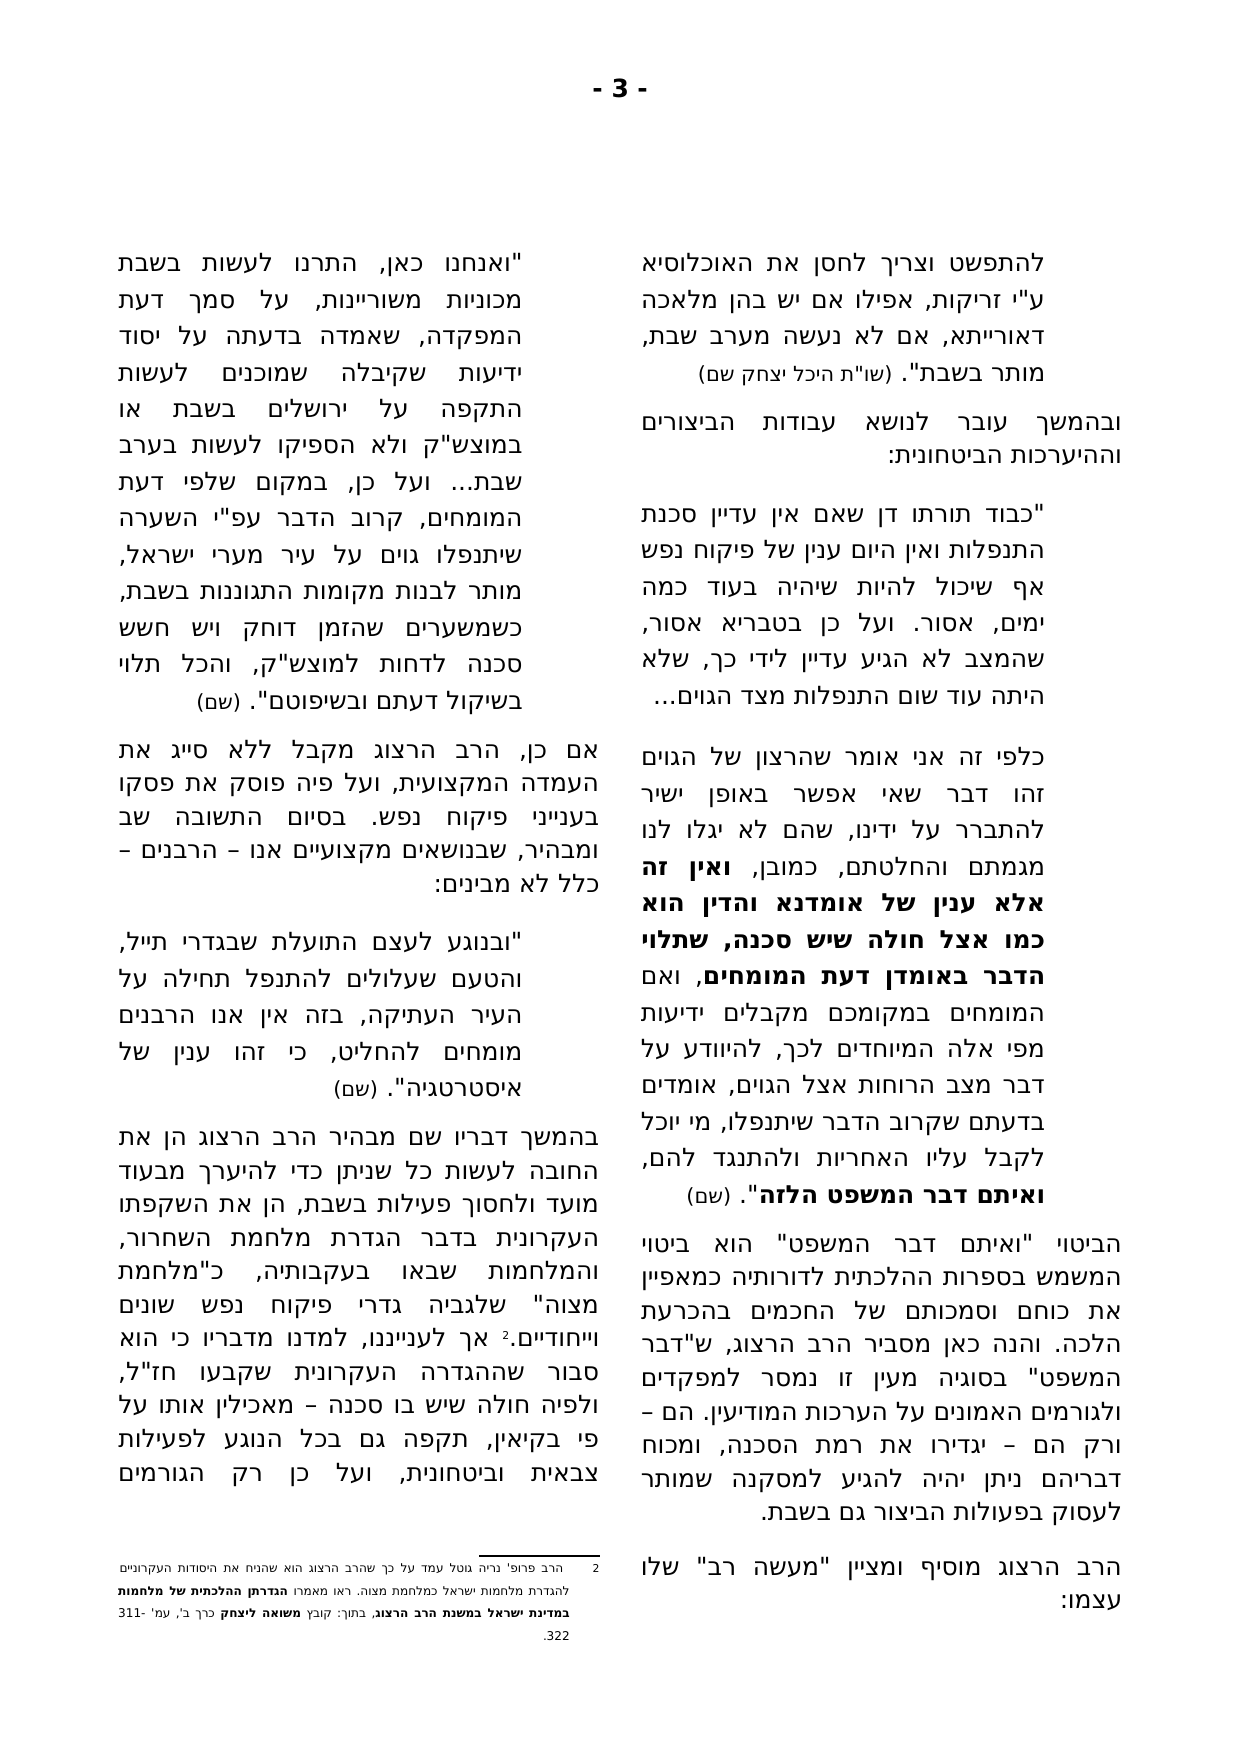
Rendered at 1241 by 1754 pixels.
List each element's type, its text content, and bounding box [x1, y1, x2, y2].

text "כבוד תורתו דן שאם אין עדיין סכנת התנפלות ואין היום ענין של פיקוח נפש אף שיכול להיות שיהיה בעוד כמה ימים, אסור. ועל כן בטבריא אסור, שהמצב לא הגיע עדיין לידי כך, שלא היתה עוד שום התנפלות מצד הגוים... [641, 499, 1045, 710]
text אם כן, הרב הרצוג מקבל ללא סייג את העמדה המקצועית, ועל פיה פוסק את פסקו בענייני פיקוח נפש. בסיום התשובה שב ומבהיר, שבנושאים מקצועיים אנו – הרבנים – כלל לא מבינים: [118, 735, 599, 898]
text כלפי זה אני אומר שהרצון של הגוים זהו דבר שאי אפשר באופן ישיר להתברר על ידינו, שהם לא יגלו לנו מגמתם והחלטתם, כמובן, ואין זה אלא ענין של אומדנא והדין הוא כמו אצל חולה שיש סכנה, שתלוי הדבר באומדן דעת המומחים, ואם המומחים במקומכם מקבלים ידיעות מפי אלה המיוחדים לכך, להיוודע על דבר מצב הרוחות אצל הגוים, אומדים בדעתם שקרוב הדבר שיתנפלו, מי יוכל לקבל עליו האחריות ולהתנגד להם, ואיתם דבר המשפט הלזה". (שם) [641, 742, 1045, 1209]
text "ואנחנו כאן, התרנו לעשות בשבת מכוניות משוריינות, על סמך דעת המפקדה, שאמדה בדעתה על יסוד ידיעות שקיבלה שמוכנים לעשות התקפה על ירושלים בשבת או במוצש"ק ולא הספיקו לעשות בערב שבת... ועל כן, במקום שלפי דעת המומחים, קרוב הדבר עפ"י השערה שיתנפלו גוים על עיר מערי ישראל, מותר לבנות מקומות התגוננות בשבת, כשמשערים שהזמן דוחק ויש חשש סכנה לדחות למוצש"ק, והכל תלוי בשיקול דעתם ובשיפוטם". (שם) [118, 248, 523, 715]
text "ובנוגע לעצם התועלת שבגדרי תייל, והטעם שעלולים להתנפל תחילה על העיר העתיקה, בזה אין אנו הרבנים מומחים להחליט, כי זהו ענין של איסטרטגיה". (שם) [118, 927, 523, 1102]
text הרב הרצוג מוסיף ומציין "מעשה רב" שלו עצמו: [641, 1552, 1122, 1614]
text ובהמשך עובר לנושא עבודות הביצורים וההיערכות הביטחונית: [641, 407, 1122, 469]
text הביטוי "ואיתם דבר המשפט" הוא ביטוי המשמש בספרות ההלכתית לדורותיה כמאפיין את כוחם וסמכותם של החכמים בהכרעת הלכה. והנה כאן מסביר הרב הרצוג, ש"דבר המשפט" בסוגיה מעין זו נמסר למפקדים ולגורמים האמונים על הערכות המודיעין. הם – ורק הם – יגדירו את רמת הסכנה, ומכוח דבריהם ניתן יהיה להגיע למסקנה שמותר לעסוק בפעולות הביצור גם בשבת. [641, 1229, 1122, 1526]
